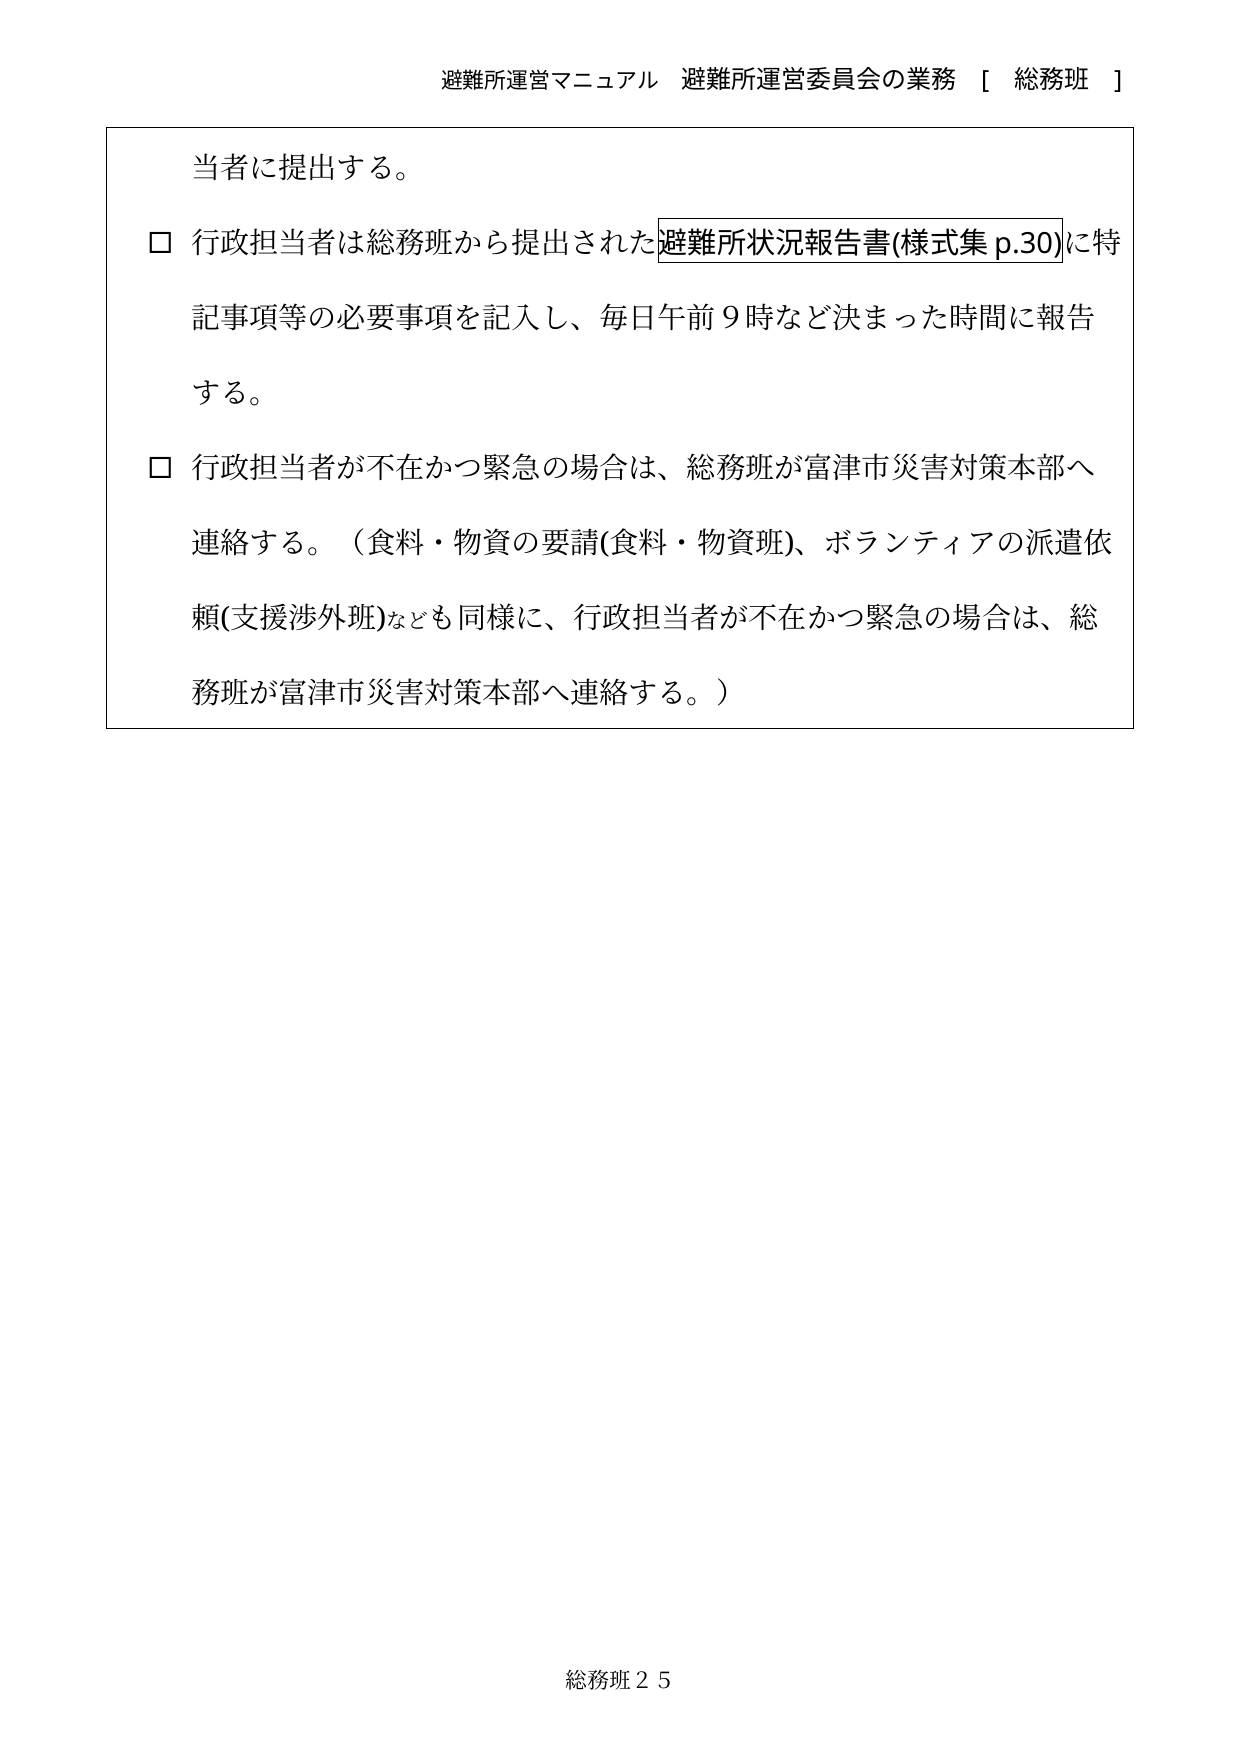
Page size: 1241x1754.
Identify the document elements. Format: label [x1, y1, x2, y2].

table_cell [107, 128, 1133, 728]
